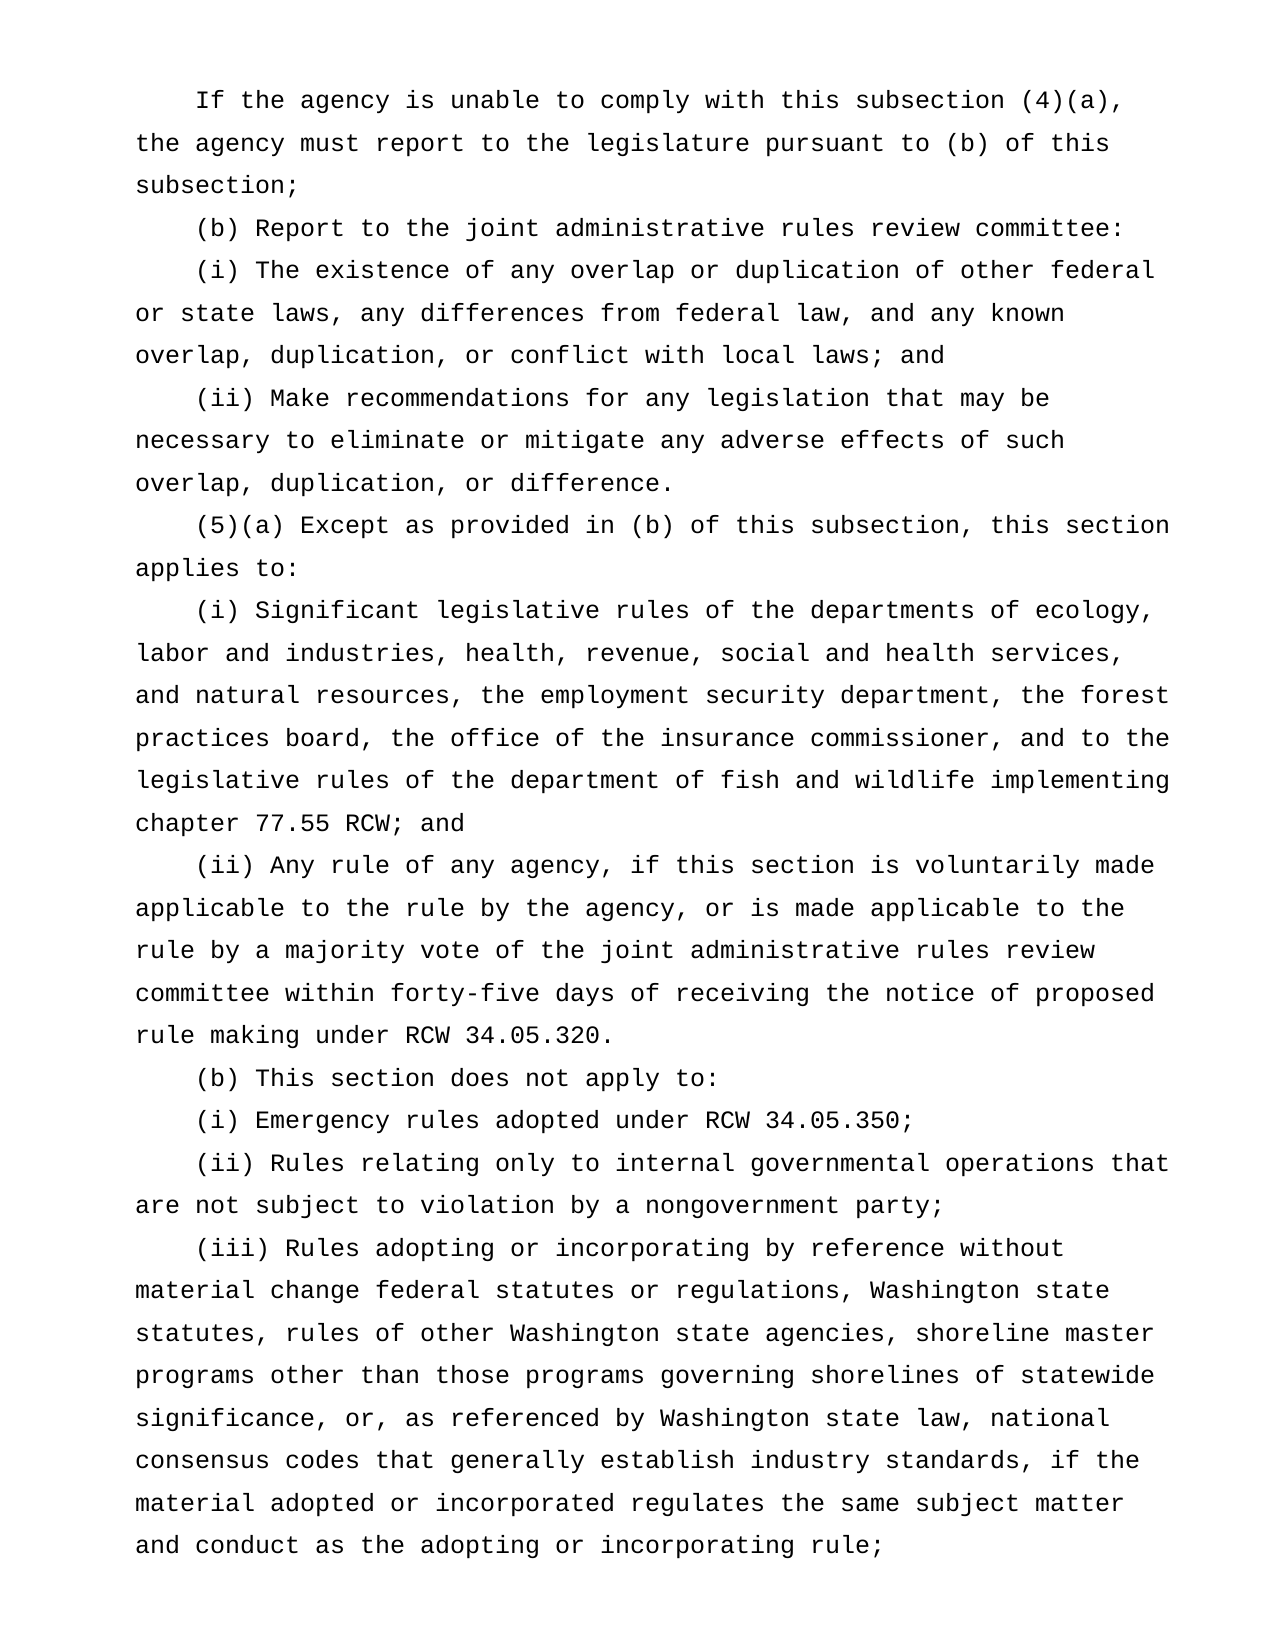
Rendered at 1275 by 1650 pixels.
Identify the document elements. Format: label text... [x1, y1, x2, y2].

text (ii) Rules relating only to internal governmental operations that are not subject to violation by a nongovernment party; [135, 1137, 1170, 1222]
text (iii) Rules adopting or incorporating by reference without material change federal statutes or regulations, Washington state statutes, rules of other Washington state agencies, shoreline master programs other than those programs governing shorelines of statewide significance, or, as referenced by Washington state law, national consensus codes that generally establish industry standards, if the material adopted or incorporated regulates the same subject matter and conduct as the adopting or incorporating rule; [135, 1222, 1170, 1562]
text (b) This section does not apply to: [135, 1052, 1170, 1095]
text (5)(a) Except as provided in (b) of this subsection, this section applies to: [135, 500, 1170, 585]
text (i) Emergency rules adopted under RCW 34.05.350; [135, 1095, 1170, 1137]
text (i) The existence of any overlap or duplication of other federal or state laws, any differences from federal law, and any known overlap, duplication, or conflict with local laws; and [135, 245, 1170, 372]
text (i) Significant legislative rules of the departments of ecology, labor and industries, health, revenue, social and health services, and natural resources, the employment security department, the forest practices board, the office of the insurance commissioner, and to the legislative rules of the department of fish and wildlife implementing chapter 77.55 RCW; and [135, 585, 1170, 840]
text (ii) Make recommendations for any legislation that may be necessary to eliminate or mitigate any adverse effects of such overlap, duplication, or difference. [135, 372, 1170, 500]
text If the agency is unable to comply with this subsection (4)(a), the agency must report to the legislature pursuant to (b) of this subsection; [135, 75, 1170, 202]
text (ii) Any rule of any agency, if this section is voluntarily made applicable to the rule by the agency, or is made applicable to the rule by a majority vote of the joint administrative rules review committee within forty-five days of receiving the notice of proposed rule making under RCW 34.05.320. [135, 840, 1170, 1052]
text (b) Report to the joint administrative rules review committee: [135, 202, 1170, 245]
